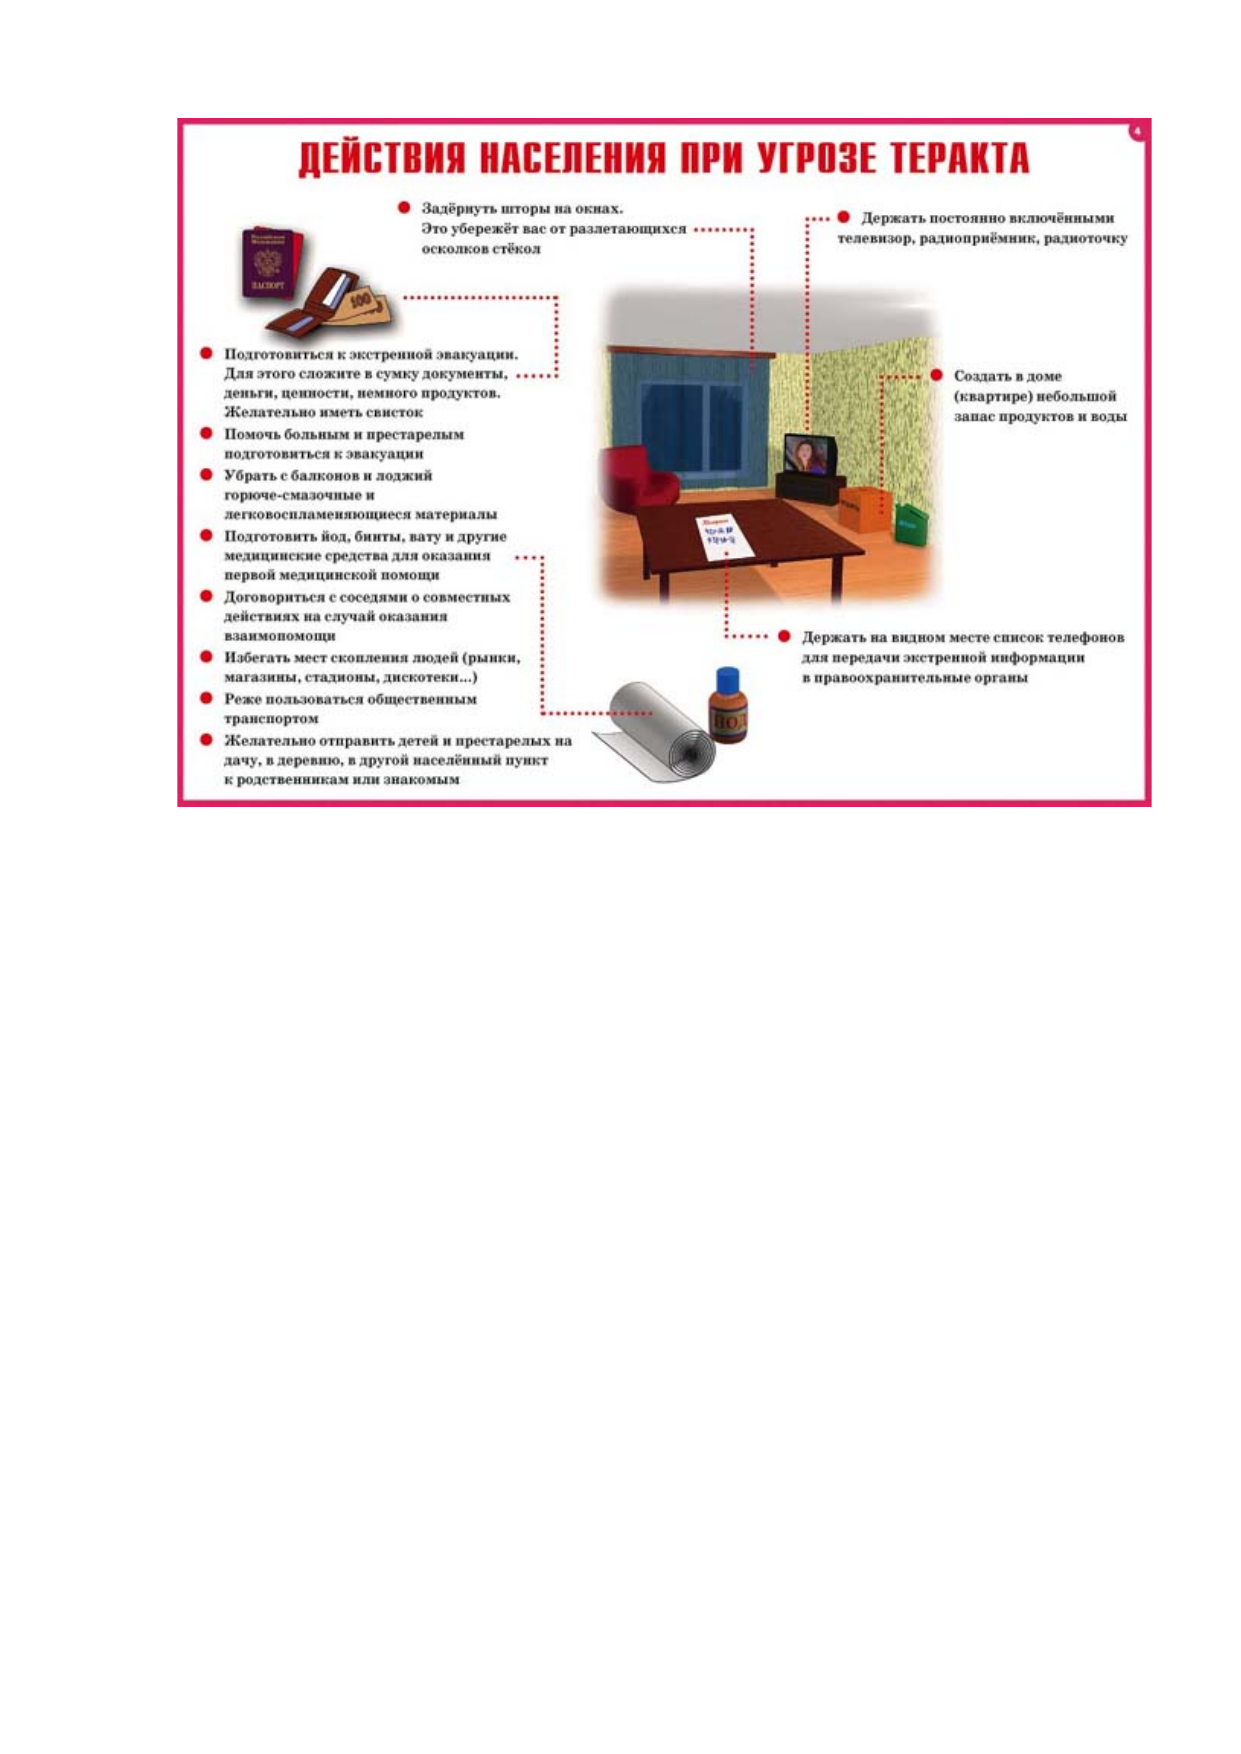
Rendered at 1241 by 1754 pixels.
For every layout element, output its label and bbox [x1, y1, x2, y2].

picture [177, 118, 1152, 807]
